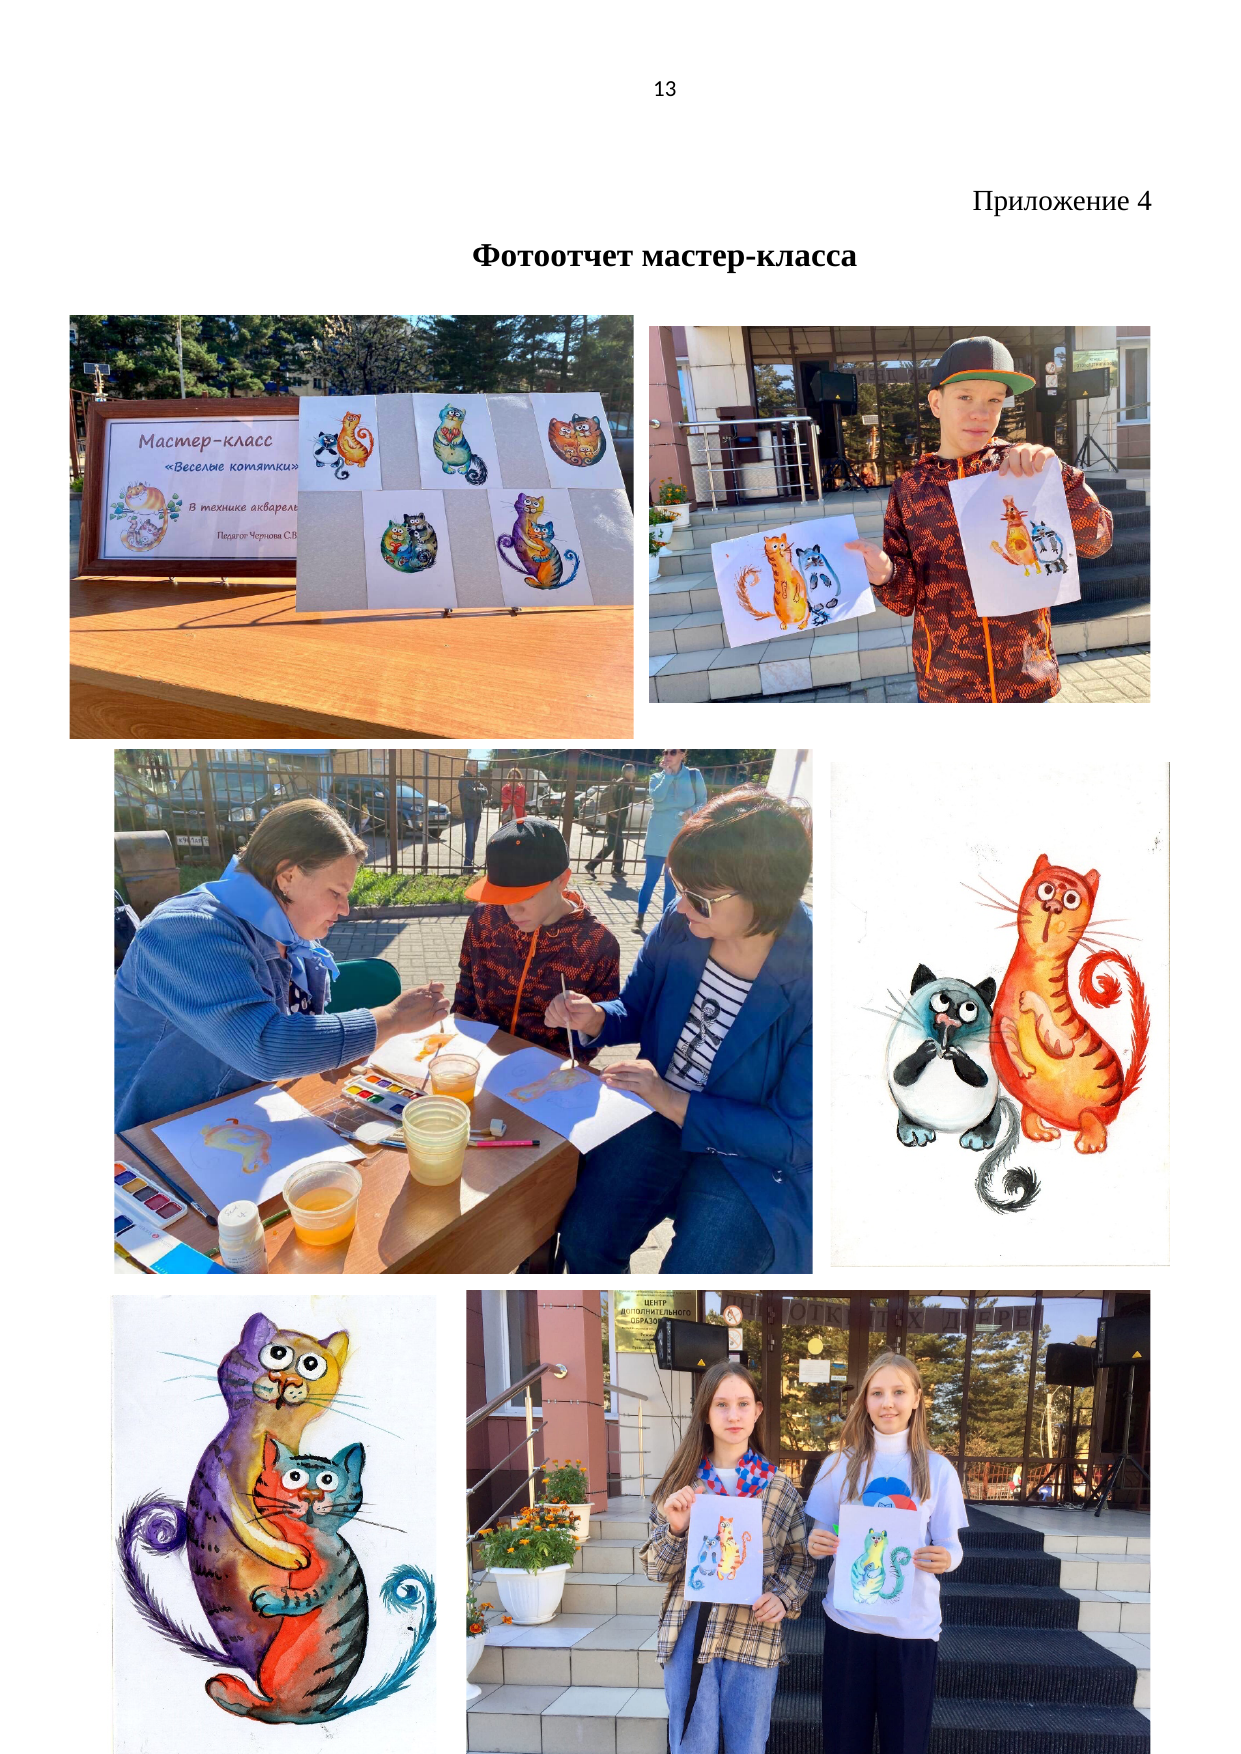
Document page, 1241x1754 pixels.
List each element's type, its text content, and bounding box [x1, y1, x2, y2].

text Приложение 4 [177, 183, 1152, 216]
picture [466, 1290, 1151, 1754]
picture [96, 1295, 437, 1754]
text Фотоотчет мастер-класса [177, 235, 1152, 274]
picture [114, 749, 813, 1274]
picture [649, 326, 1151, 703]
picture [69, 315, 634, 739]
picture [830, 762, 1170, 1267]
